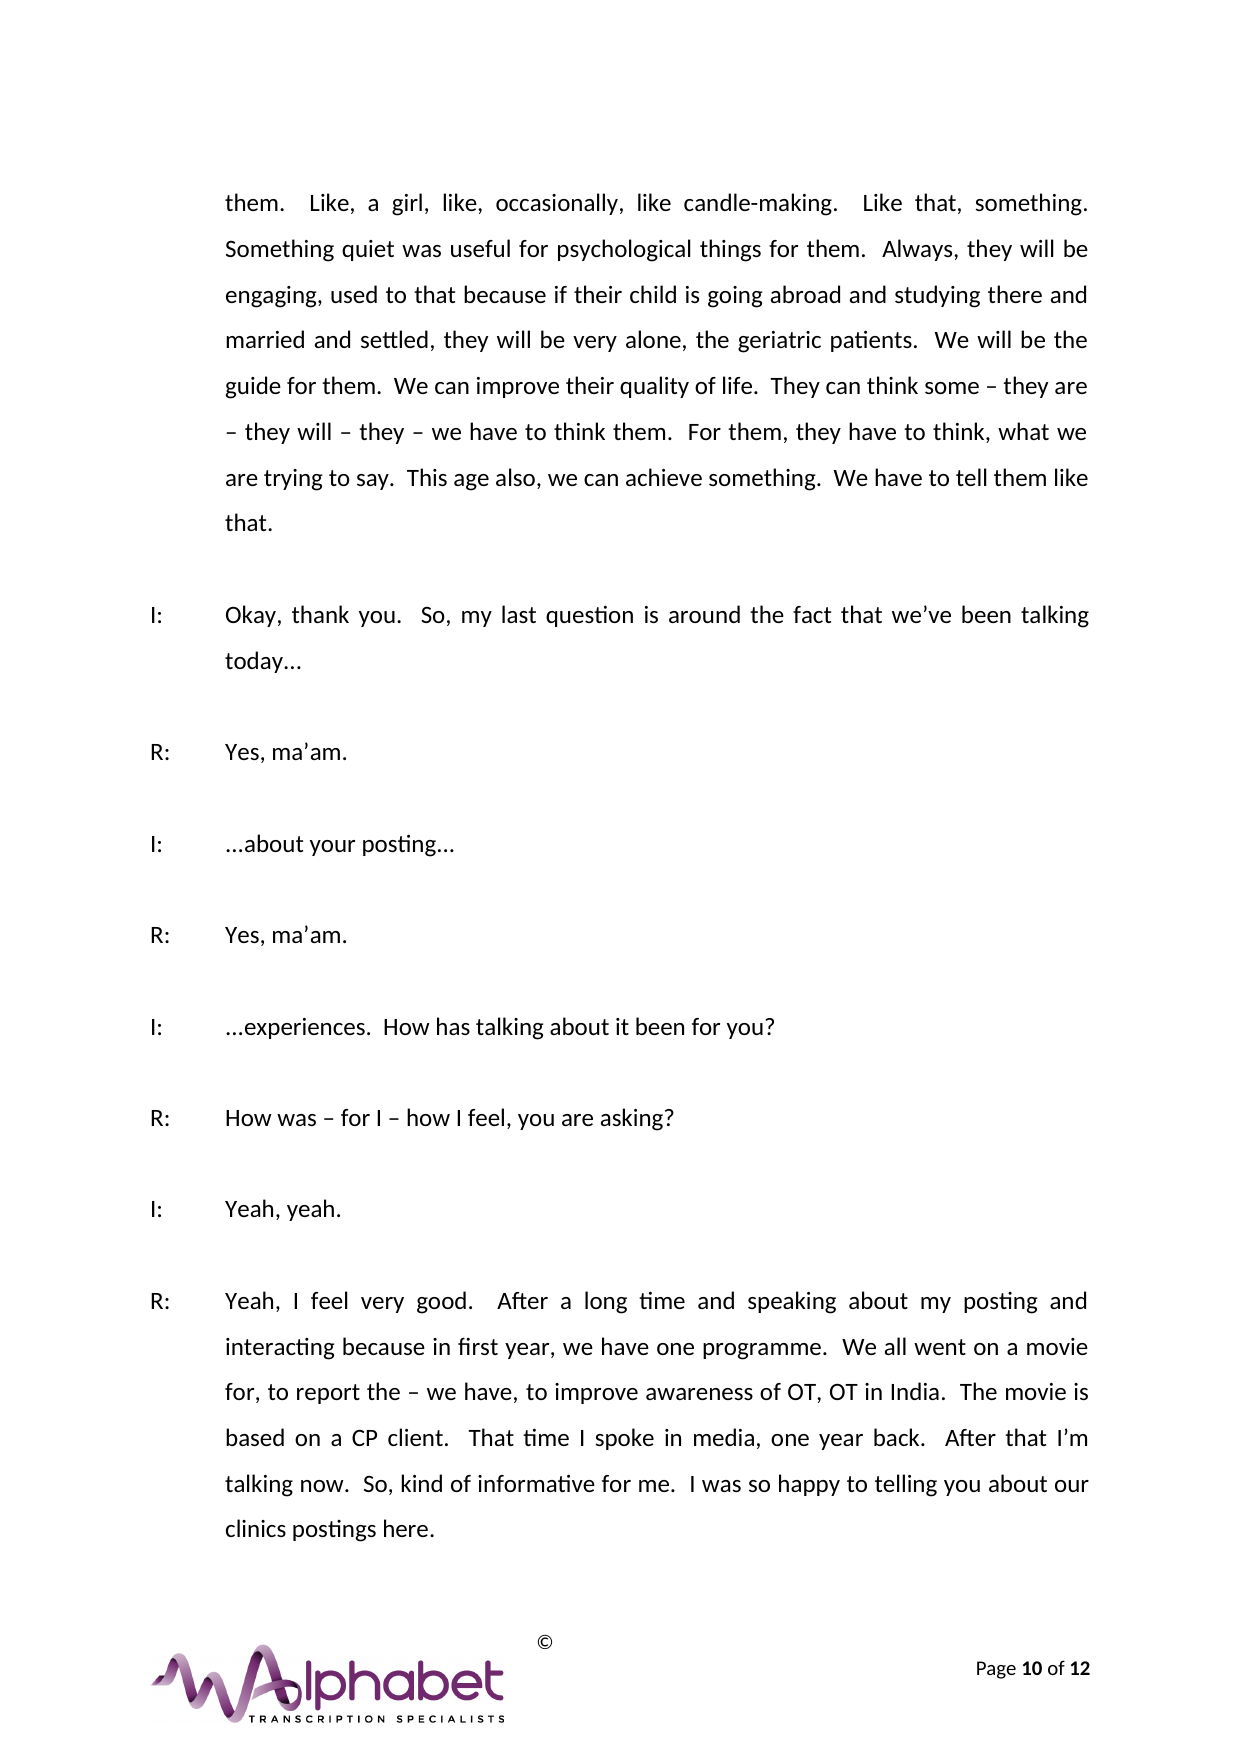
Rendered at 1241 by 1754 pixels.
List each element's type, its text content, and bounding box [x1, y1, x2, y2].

text R: Yes, ma’am. [150, 919, 1090, 950]
text I: ...about your posting... [150, 828, 1090, 858]
text R: Yeah, I feel very good. After a long time and speaking about my posting and interacting because in first year, we have one programme. We all went on a movie for, to report the – we have, to improve awareness of OT, OT in India. The movie is based on a CP client. That time I spoke in media, one year back. After that I’m talking now. So, kind of informative for me. I was so happy to telling you about our clinics postings here. [150, 1285, 1090, 1544]
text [150, 187, 1090, 538]
text R: How was – for I – how I feel, you are asking? [150, 1102, 1090, 1133]
text I: Yeah, yeah. [150, 1193, 1090, 1224]
text I: ...experiences. How has talking about it been for you? [150, 1011, 1090, 1041]
picture [150, 1642, 504, 1725]
text I: Okay, thank you. So, my last question is around the fact that we’ve been talking today... [150, 599, 1090, 675]
text R: Yes, ma’am. [150, 736, 1090, 767]
